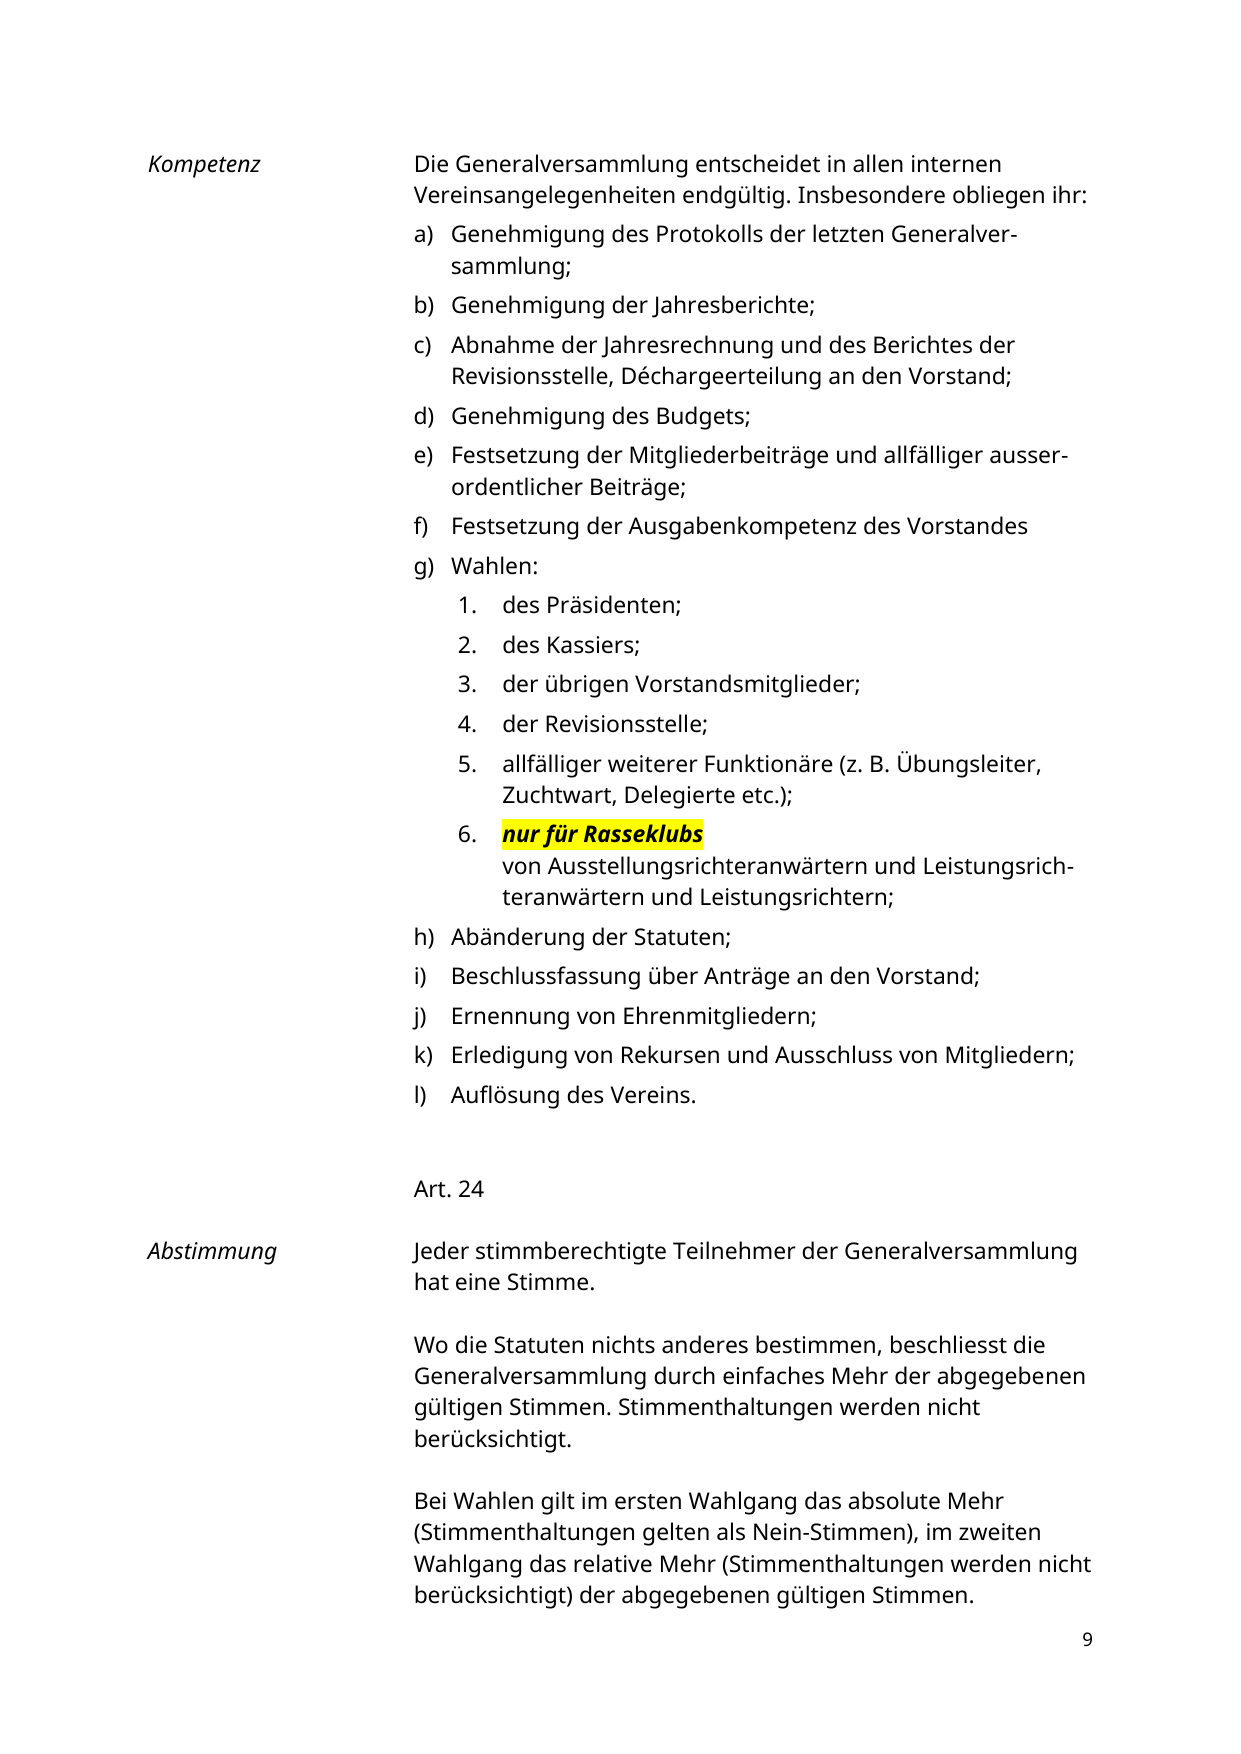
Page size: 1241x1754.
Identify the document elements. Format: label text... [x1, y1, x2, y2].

list der übrigen Vorstandsmitglieder; [458, 668, 1093, 700]
text Bei Wahlen gilt im ersten Wahlgang das absolute Mehr (Stimmenthaltungen gelten als Nein-Stimmen), im zweiten Wahlgang das relative Mehr (Stimmenthaltungen werden nicht berücksichtigt) der abgegebenen gültigen Stimmen. [413, 1485, 1093, 1610]
list der Revisionsstelle; [458, 708, 1093, 739]
text l) Auflösung des Vereins. [413, 1079, 1093, 1110]
list Festsetzung der Mitgliederbeiträge und allfälliger ausserordentlicher Beiträge; [413, 439, 1093, 502]
list Genehmigung der Jahresberichte; [413, 289, 1093, 321]
list Festsetzung der Ausgabenkompetenz des Vorstandes [413, 510, 1093, 541]
list Beschlussfassung über Anträge an den Vorstand; [413, 960, 1093, 991]
list Abnahme der Jahresrechnung und des Berichtes der Revisionsstelle, Déchargeerteilung an den Vorstand; [413, 329, 1093, 391]
list nur für Rasseklubs von Ausstellungsrichteranwärtern und Leistungsrichteranwärtern und Leistungsrichtern; [458, 818, 1093, 912]
text k) Erledigung von Rekursen und Ausschluss von Mitgliedern; [413, 1039, 1093, 1071]
text Wo die Statuten nichts anderes bestimmen, beschliesst die Generalversammlung durch einfaches Mehr der abgegebenen gültigen Stimmen. Stimmenthaltungen werden nicht berücksichtigt. [413, 1329, 1093, 1454]
list des Kassiers; [458, 629, 1093, 660]
list des Präsidenten; [458, 589, 1093, 621]
list Wahlen: [413, 550, 1093, 581]
list Abänderung der Statuten; [413, 921, 1093, 952]
text Kompetenz Die Generalversammlung entscheidet in allen internen Vereinsangelegenheiten endgültig. Insbesondere obliegen ihr: [148, 148, 1093, 210]
text j) Ernennung von Ehrenmitgliedern; [413, 1000, 1093, 1031]
list Genehmigung des Budgets; [413, 400, 1093, 431]
list allfälliger weiterer Funktionäre (z. B. Übungsleiter, Zuchtwart, Delegierte etc.); [458, 748, 1093, 810]
list Genehmigung des Protokolls der letzten Generalversammlung; [413, 218, 1093, 281]
text Art. 24 [148, 1173, 1093, 1204]
subtitle Abstimmung Jeder stimmberechtigte Teilnehmer der Generalversammlung hat eine Stimme. [148, 1235, 1093, 1298]
